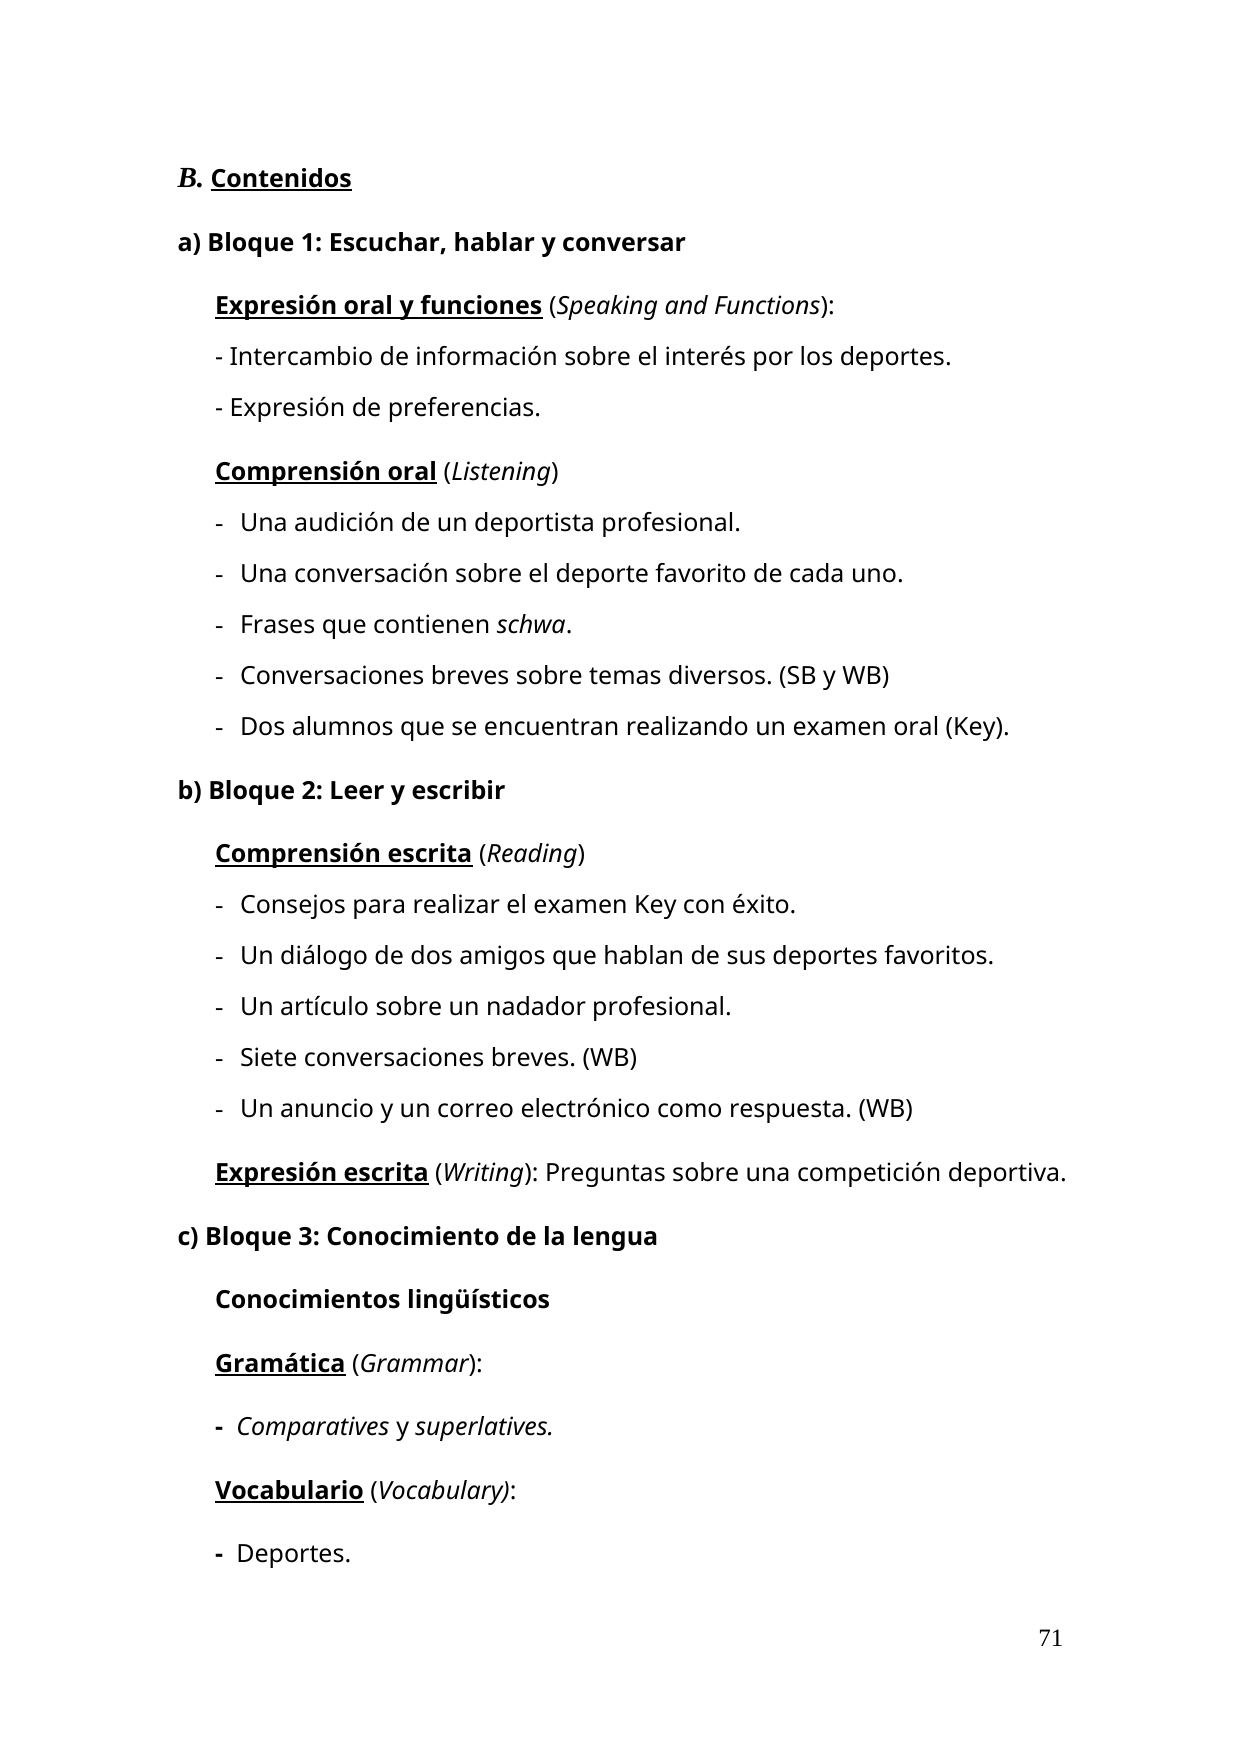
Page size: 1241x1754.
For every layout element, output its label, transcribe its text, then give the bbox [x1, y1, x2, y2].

text B. Contenidos [177, 160, 1063, 195]
text - Comparatives y superlatives. [215, 1409, 1068, 1443]
list Siete conversaciones breves. (WB) [215, 1040, 1068, 1074]
text c) Bloque 3: Conocimiento de la lengua [177, 1218, 1068, 1252]
text - Expresión de preferencias. [215, 390, 1068, 424]
text b) Bloque 2: Leer y escribir [177, 772, 1068, 806]
text Comprensión escrita (Reading) [215, 836, 1063, 870]
list Un artículo sobre un nadador profesional. [215, 989, 1068, 1023]
list Consejos para realizar el examen Key con éxito. [215, 887, 1068, 921]
list Un diálogo de dos amigos que hablan de sus deportes favoritos. [215, 938, 1068, 972]
text Expresión oral y funciones (Speaking and Functions): [215, 288, 1068, 322]
text Gramática (Grammar): [215, 1345, 1068, 1379]
list Una conversación sobre el deporte favorito de cada uno. [215, 556, 1068, 590]
list Dos alumnos que se encuentran realizando un examen oral (Key). [215, 709, 1068, 743]
list Un anuncio y un correo electrónico como respuesta. (WB) [215, 1091, 1068, 1125]
list Frases que contienen schwa. [215, 607, 1068, 641]
text Comprensión oral (Listening) [215, 454, 1068, 488]
text Expresión escrita (Writing): Preguntas sobre una competición deportiva. [215, 1155, 1068, 1189]
text - Intercambio de información sobre el interés por los deportes. [215, 339, 1068, 373]
list Conversaciones breves sobre temas diversos. (SB y WB) [215, 658, 1068, 692]
text a) Bloque 1: Escuchar, hablar y conversar [177, 224, 1063, 258]
text - Deportes. [215, 1536, 1068, 1570]
text Vocabulario (Vocabulary): [215, 1472, 1068, 1506]
text Conocimientos lingüísticos [215, 1282, 1068, 1316]
list Una audición de un deportista profesional. [215, 505, 1068, 539]
